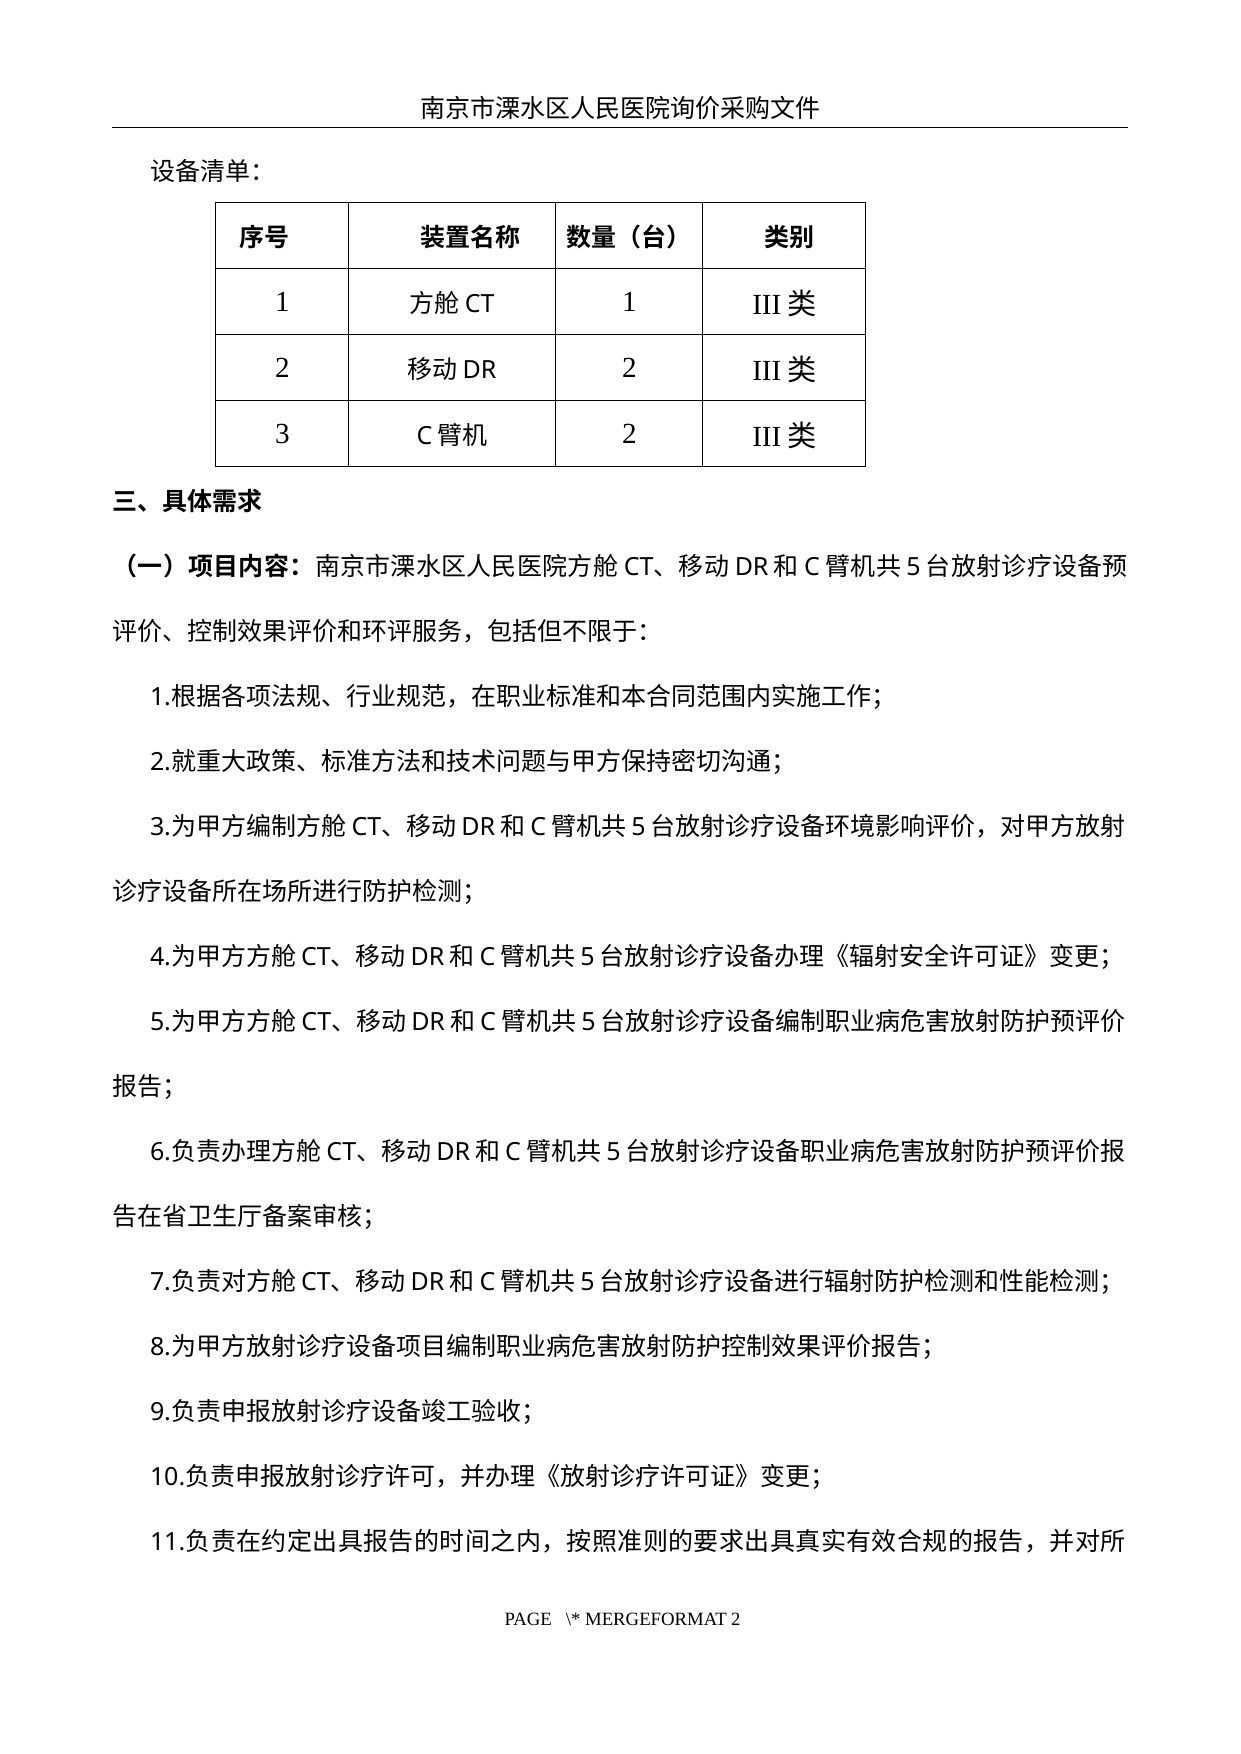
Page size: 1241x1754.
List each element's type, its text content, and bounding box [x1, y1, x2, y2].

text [112, 1507, 1128, 1572]
table_cell 1 [556, 269, 702, 334]
table_cell 方舱CT [349, 269, 555, 334]
table_cell 移动DR [349, 335, 555, 400]
text 8.为甲方放射诊疗设备项目编制职业病危害放射防护控制效果评价报告； [112, 1312, 1128, 1377]
table_header 装置名称 [349, 203, 555, 268]
text 10.负责申报放射诊疗许可，并办理《放射诊疗许可证》变更； [112, 1442, 1128, 1507]
text 9.负责申报放射诊疗设备竣工验收； [112, 1377, 1128, 1442]
table_cell III类 [703, 269, 865, 334]
table_header 类别 [703, 203, 865, 268]
text 3.为甲方编制方舱CT、移动DR和C臂机共5台放射诊疗设备环境影响评价，对甲方放射诊疗设备所在场所进行防护检测； [112, 792, 1128, 922]
table_cell 2 [556, 335, 702, 400]
table_cell C臂机 [349, 401, 555, 466]
table_cell 3 [216, 401, 348, 466]
text 6.负责办理方舱CT、移动DR和C臂机共5台放射诊疗设备职业病危害放射防护预评价报告在省卫生厅备案审核； [112, 1117, 1128, 1247]
text 7.负责对方舱CT、移动DR和C臂机共5台放射诊疗设备进行辐射防护检测和性能检测； [112, 1247, 1128, 1312]
table_header 数量（台） [556, 203, 702, 268]
text 设备清单： [112, 137, 1128, 202]
text 三、具体需求 [112, 467, 1128, 532]
text 2.就重大政策、标准方法和技术问题与甲方保持密切沟通； [112, 727, 1128, 792]
table_cell 1 [216, 269, 348, 334]
text （一）项目内容：南京市溧水区人民医院方舱CT、移动DR和C臂机共5台放射诊疗设备预评价、控制效果评价和环评服务，包括但不限于： [112, 532, 1128, 662]
table_cell 2 [556, 401, 702, 466]
text 4.为甲方方舱CT、移动DR和C臂机共5台放射诊疗设备办理《辐射安全许可证》变更； [112, 922, 1128, 987]
table_cell III类 [703, 335, 865, 400]
table_cell 2 [216, 335, 348, 400]
table_header 序号 [216, 203, 348, 268]
table_cell III类 [703, 401, 865, 466]
text 1.根据各项法规、行业规范，在职业标准和本合同范围内实施工作； [112, 662, 1128, 727]
text 5.为甲方方舱CT、移动DR和C臂机共5台放射诊疗设备编制职业病危害放射防护预评价报告； [112, 987, 1128, 1117]
